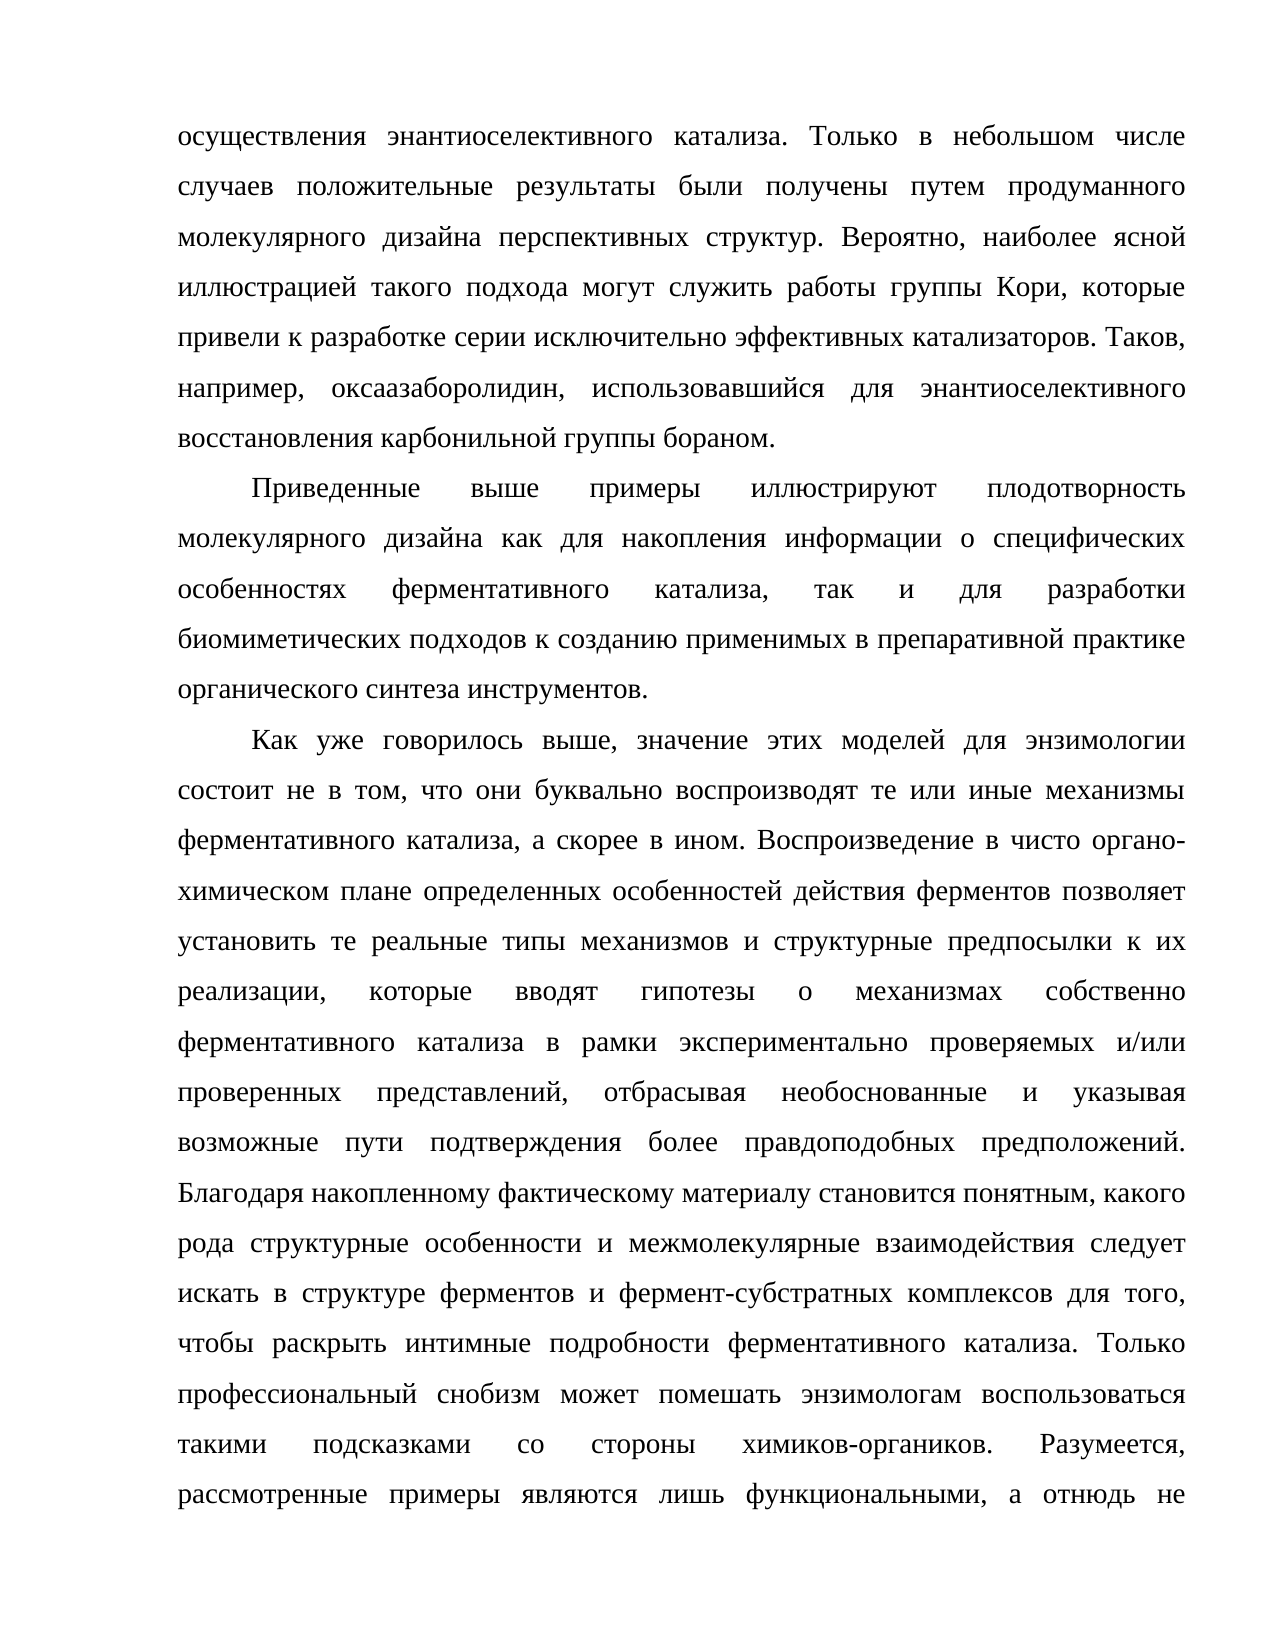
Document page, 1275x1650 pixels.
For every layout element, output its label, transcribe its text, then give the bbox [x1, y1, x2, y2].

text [177, 722, 1186, 1510]
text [177, 118, 1186, 453]
text Приведенные выше примеры иллюстрируют плодотворность молекулярного дизайна как для накопления информации о специфических особенностях ферментативного катализа, так и для разработки биомиметических подходов к созданию применимых в препаративной практике органического синтеза инструментов. [177, 470, 1186, 705]
